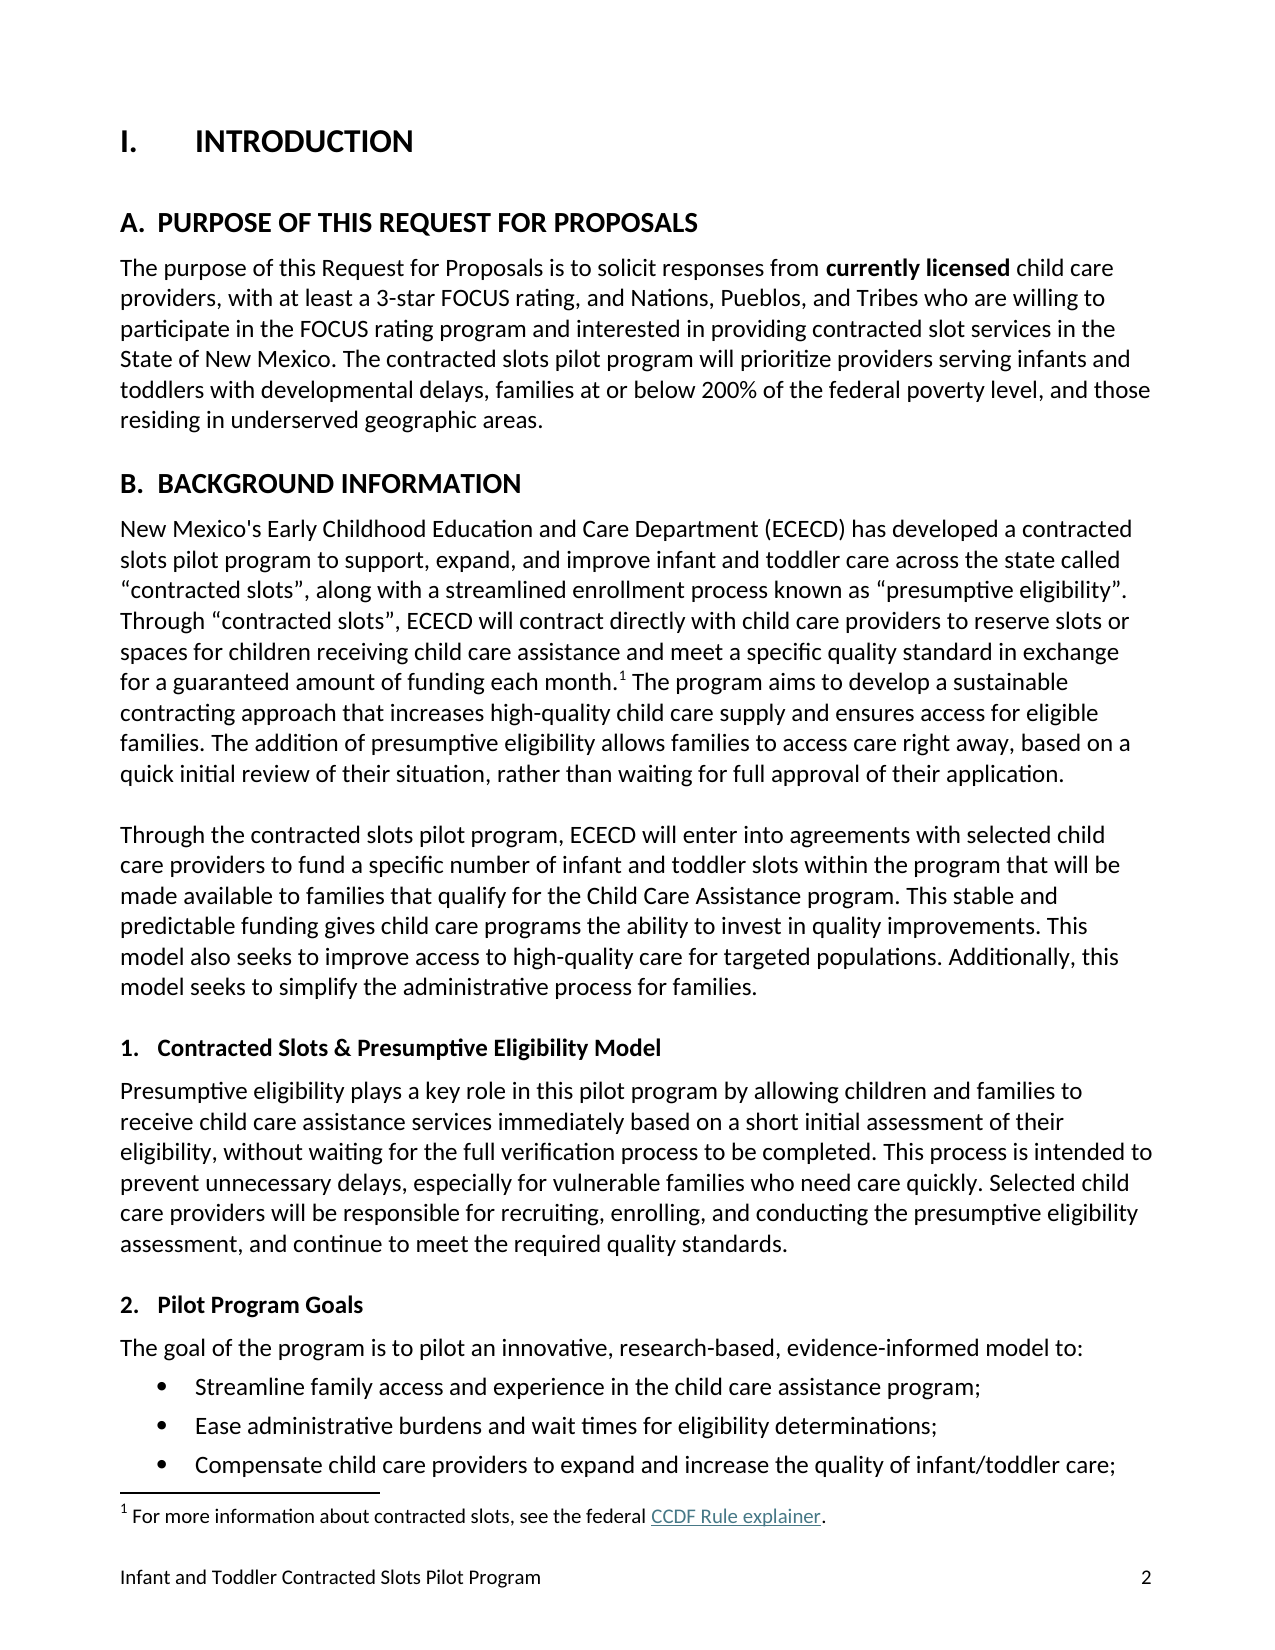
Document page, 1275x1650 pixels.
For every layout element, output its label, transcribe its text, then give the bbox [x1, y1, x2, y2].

text The goal of the program is to pilot an innovative, research-based, evidence-informed model to: [120, 1332, 1155, 1363]
subtitle Pilot Program Goals [120, 1289, 1155, 1320]
text The purpose of this Request for Proposals is to solicit responses from currently licensed child care providers, with at least a 3-star FOCUS rating, and Nations, Pueblos, and Tribes who are willing to participate in the FOCUS rating program and interested in providing contracted slot services in the State of New Mexico. The contracted slots pilot program will prioritize providers serving infants and toddlers with developmental delays, families at or below 200% of the federal poverty level, and those residing in underserved geographic areas. [120, 252, 1155, 435]
subtitle INTRODUCTION [120, 120, 1155, 161]
text Through the contracted slots pilot program, ECECD will enter into agreements with selected child care providers to fund a specific number of infant and toddler slots within the program that will be made available to families that qualify for the Child Care Assistance program. This stable and predictable funding gives child care programs the ability to invest in quality improvements. This model also seeks to improve access to high-quality care for targeted populations. Additionally, this model seeks to simplify the administrative process for families. [120, 819, 1155, 1002]
list Ease administrative burdens and wait times for eligibility determinations; [157, 1410, 1155, 1440]
text New Mexico's Early Childhood Education and Care Department (ECECD) has developed a contracted slots pilot program to support, expand, and improve infant and toddler care across the state called “contracted slots”, along with a streamlined enrollment process known as “presumptive eligibility”. Through “contracted slots”, ECECD will contract directly with child care providers to reserve slots or spaces for children receiving child care assistance and meet a specific quality standard in exchange for a guaranteed amount of funding each month. The program aims to develop a sustainable contracting approach that increases high-quality child care supply and ensures access for eligible families. The addition of presumptive eligibility allows families to access care right away, based on a quick initial review of their situation, rather than waiting for full approval of their application. [120, 514, 1155, 788]
list Compensate child care providers to expand and increase the quality of infant/toddler care; [157, 1449, 1155, 1479]
list Streamline family access and experience in the child care assistance program; [157, 1371, 1155, 1402]
text Presumptive eligibility plays a key role in this pilot program by allowing children and families to receive child care assistance services immediately based on a short initial assessment of their eligibility, without waiting for the full verification process to be completed. This process is intended to prevent unnecessary delays, especially for vulnerable families who need care quickly. Selected child care providers will be responsible for recruiting, enrolling, and conducting the presumptive eligibility assessment, and continue to meet the required quality standards. [120, 1076, 1155, 1259]
subtitle PURPOSE OF THIS REQUEST FOR PROPOSALS [120, 204, 1155, 239]
subtitle BACKGROUND INFORMATION [120, 466, 1155, 501]
subtitle Contracted Slots & Presumptive Eligibility Model [120, 1032, 1155, 1063]
